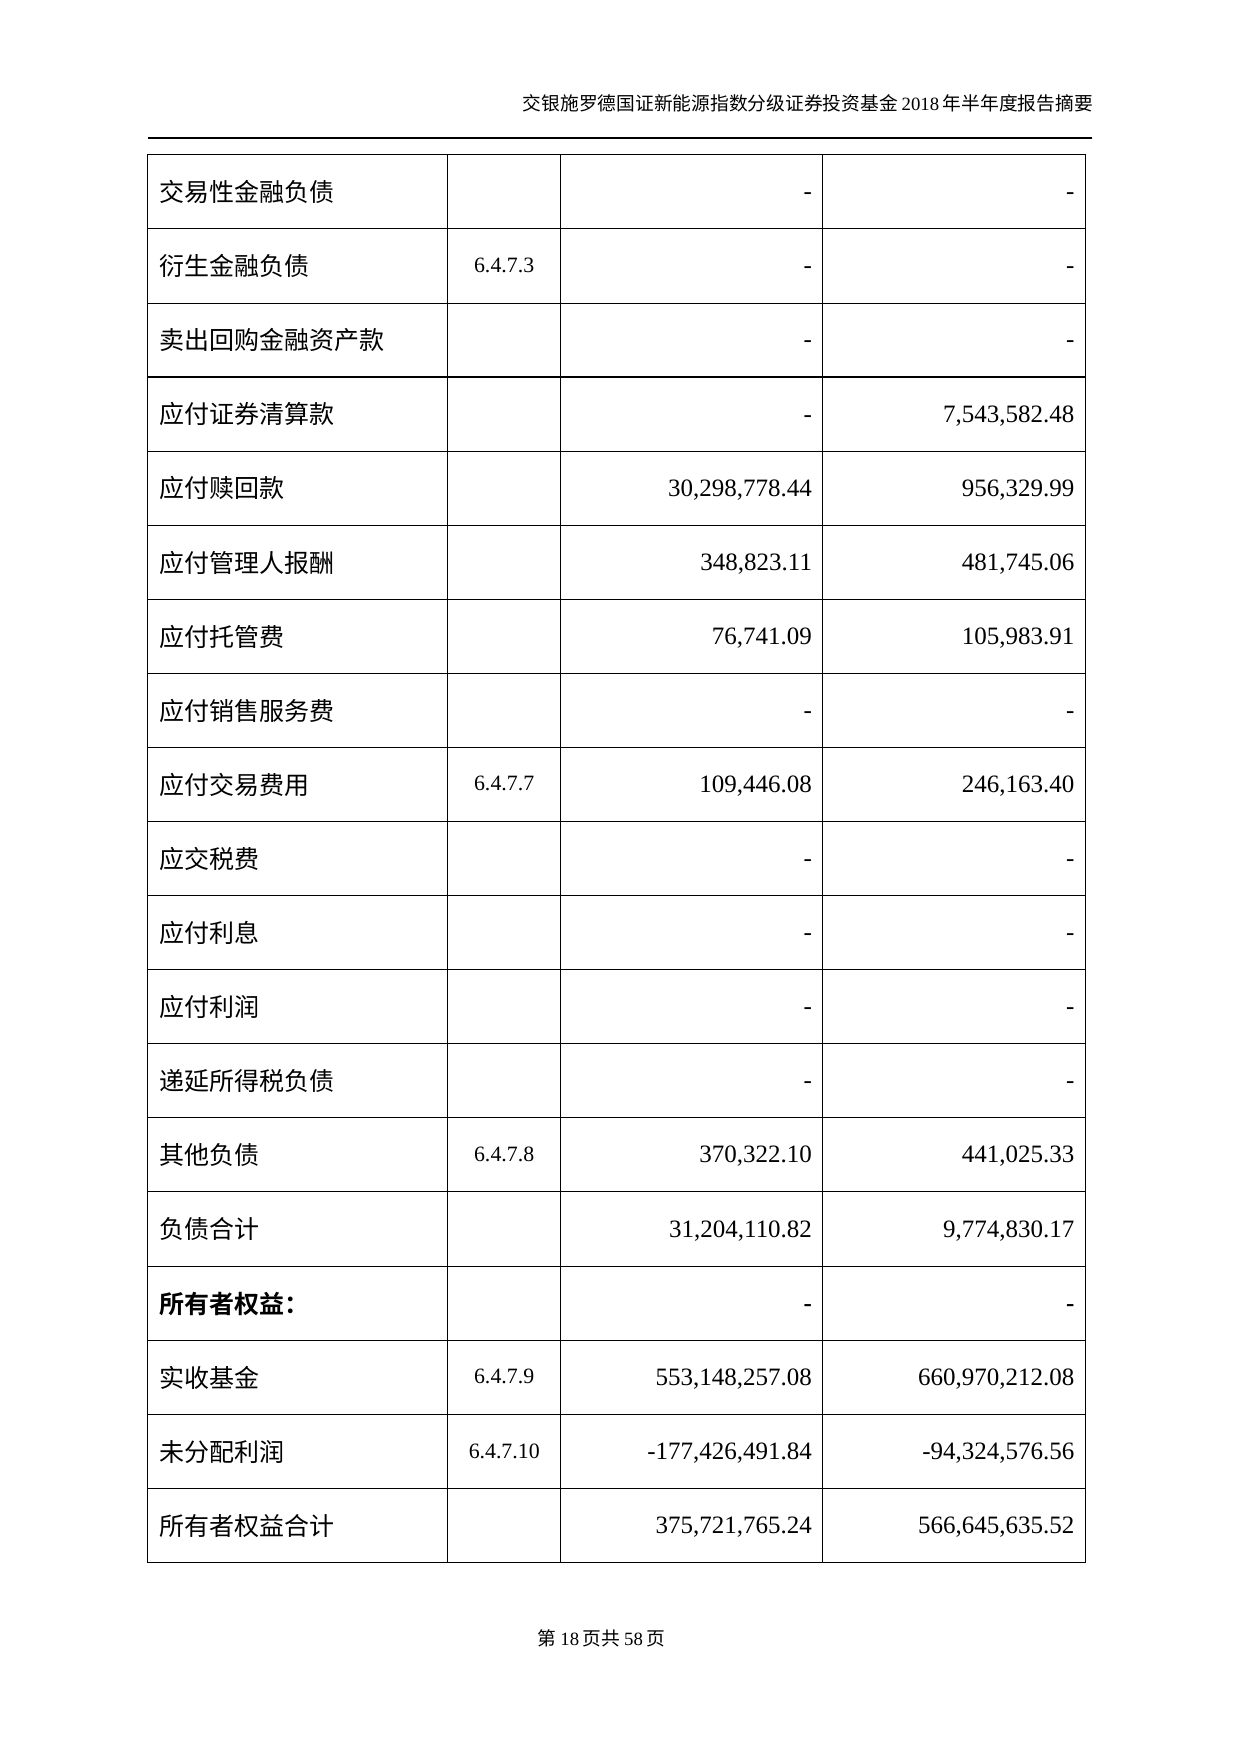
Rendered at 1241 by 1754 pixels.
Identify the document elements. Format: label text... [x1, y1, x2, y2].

table_cell 6.4.7.10 [448, 1415, 560, 1488]
table_cell - [823, 229, 1085, 302]
table_cell 其他负债 [148, 1118, 447, 1191]
table_cell - [561, 304, 822, 376]
table_cell 105,983.91 [823, 600, 1085, 673]
table_cell 衍生金融负债 [148, 229, 447, 302]
table_cell [448, 304, 560, 376]
table_cell 应付托管费 [148, 600, 447, 673]
table_cell 所有者权益： [148, 1267, 447, 1340]
table_cell 应付管理人报酬 [148, 526, 447, 599]
table_cell 应交税费 [148, 822, 447, 895]
table_cell [448, 1489, 560, 1562]
table_cell [448, 378, 560, 451]
table_cell - [823, 822, 1085, 895]
table_cell 交易性金融负债 [148, 155, 447, 228]
table_cell 7,543,582.48 [823, 378, 1085, 451]
table_cell - [823, 970, 1085, 1043]
table_cell 应付销售服务费 [148, 674, 447, 747]
table_cell 481,745.06 [823, 526, 1085, 599]
table_cell 未分配利润 [148, 1415, 447, 1488]
table_cell 6.4.7.3 [448, 229, 560, 302]
table_cell -177,426,491.84 [561, 1415, 822, 1488]
table_cell - [823, 1044, 1085, 1117]
table_cell 956,329.99 [823, 452, 1085, 524]
table_cell - [561, 1044, 822, 1117]
table_cell - [561, 1267, 822, 1340]
table_cell - [823, 155, 1085, 228]
table_cell 所有者权益合计 [148, 1489, 447, 1562]
table_cell 应付证券清算款 [148, 378, 447, 451]
table_cell 553,148,257.08 [561, 1341, 822, 1414]
table_cell - [823, 304, 1085, 376]
table_cell [448, 452, 560, 524]
table_cell [448, 1044, 560, 1117]
table_cell - [561, 674, 822, 747]
table_cell 566,645,635.52 [823, 1489, 1085, 1562]
table_cell [448, 1267, 560, 1340]
table_cell 375,721,765.24 [561, 1489, 822, 1562]
table_cell 6.4.7.8 [448, 1118, 560, 1191]
table_cell - [823, 1267, 1085, 1340]
table_cell - [561, 229, 822, 302]
table_cell [448, 155, 560, 228]
table_cell 应付利息 [148, 896, 447, 969]
table_cell 负债合计 [148, 1192, 447, 1266]
table_cell 109,446.08 [561, 748, 822, 821]
table_cell 卖出回购金融资产款 [148, 304, 447, 376]
table_cell [448, 822, 560, 895]
table_cell - [823, 674, 1085, 747]
table_cell - [823, 896, 1085, 969]
table_cell 应付赎回款 [148, 452, 447, 524]
table_cell 6.4.7.9 [448, 1341, 560, 1414]
table_cell 6.4.7.7 [448, 748, 560, 821]
table_cell 30,298,778.44 [561, 452, 822, 524]
table_cell 应付利润 [148, 970, 447, 1043]
table_cell - [561, 155, 822, 228]
table_cell [448, 896, 560, 969]
table_cell 实收基金 [148, 1341, 447, 1414]
table_cell 348,823.11 [561, 526, 822, 599]
table_cell - [561, 378, 822, 451]
table_cell [448, 526, 560, 599]
table_cell 递延所得税负债 [148, 1044, 447, 1117]
table_cell 370,322.10 [561, 1118, 822, 1191]
table_cell [448, 1192, 560, 1266]
table_cell 76,741.09 [561, 600, 822, 673]
table_cell 应付交易费用 [148, 748, 447, 821]
table_cell - [561, 970, 822, 1043]
table_cell 9,774,830.17 [823, 1192, 1085, 1266]
table_cell [448, 970, 560, 1043]
table_cell 441,025.33 [823, 1118, 1085, 1191]
table_cell - [561, 896, 822, 969]
table_cell - [561, 822, 822, 895]
table_cell [448, 600, 560, 673]
table_cell 660,970,212.08 [823, 1341, 1085, 1414]
table_cell 246,163.40 [823, 748, 1085, 821]
table_cell 31,204,110.82 [561, 1192, 822, 1266]
table_cell -94,324,576.56 [823, 1415, 1085, 1488]
table_cell [448, 674, 560, 747]
